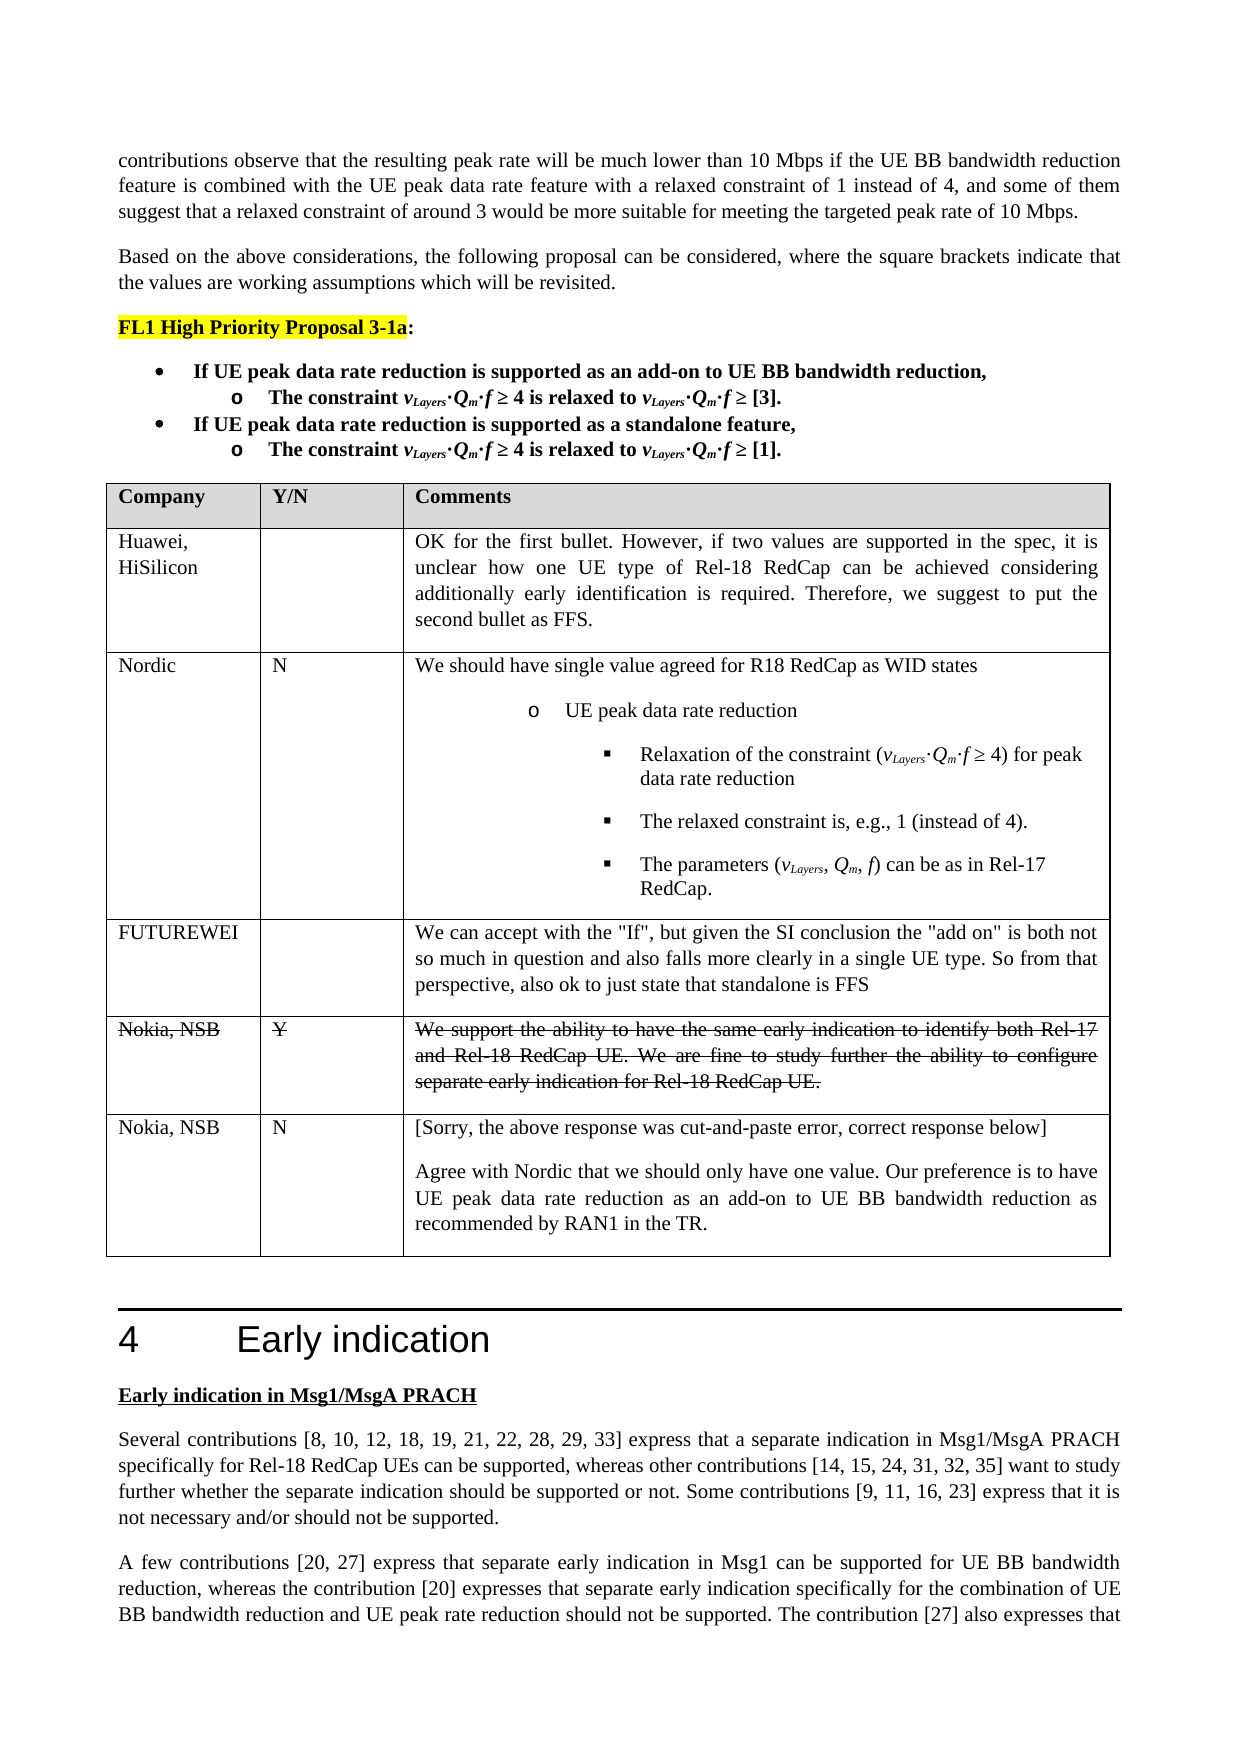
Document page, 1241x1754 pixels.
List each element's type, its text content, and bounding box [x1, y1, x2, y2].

table_cell N [261, 1115, 403, 1256]
text Early indication in Msg1/MsgA PRACH [118, 1383, 1122, 1407]
table_cell Nokia, NSB [107, 1115, 260, 1256]
list If UE peak data rate reduction is supported as a standalone feature, [156, 412, 1122, 436]
table_cell [261, 920, 403, 1016]
table_cell Nokia, NSB [107, 1017, 260, 1114]
table_cell FUTUREWEI [107, 920, 260, 1016]
table_cell Y [261, 1017, 403, 1114]
text FL1 High Priority Proposal 3-1a: [407, 315, 1122, 339]
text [118, 1550, 1122, 1626]
table_header Y/N [261, 484, 403, 528]
list If UE peak data rate reduction is supported as an add-on to UE BB bandwidth reduction, [156, 359, 1122, 383]
table_header Company [107, 484, 260, 528]
table_cell We support the ability to have the same early indication to identify both Rel-17 and Rel-18 RedCap UE. We are fine to study further the ability to configure separate early indication for Rel-18 RedCap UE. [404, 1017, 1109, 1114]
table_cell Nordic [107, 653, 260, 918]
list The constraint vLayers·Qm·f ≥ 4 is relaxed to vLayers·Qm·f ≥ [3]. [231, 384, 1122, 410]
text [118, 147, 1122, 223]
table_cell [261, 529, 403, 652]
list The constraint vLayers·Qm·f ≥ 4 is relaxed to vLayers·Qm·f ≥ [1]. [231, 437, 1122, 462]
table_cell Huawei, HiSilicon [107, 529, 260, 652]
table_cell OK for the first bullet. However, if two values are supported in the spec, it is unclear how one UE type of Rel-18 RedCap can be achieved considering additionally early identification is required. Therefore, we suggest to put the second bullet as FFS. [404, 529, 1109, 652]
text Several contributions [8, 10, 12, 18, 19, 21, 22, 28, 29, 33] express that a separate indication in Msg1/MsgA PRACH specifically for Rel-18 RedCap UEs can be supported, whereas other contributions [14, 15, 24, 31, 32, 35] want to study further whether the separate indication should be supported or not. Some contributions [9, 11, 16, 23] express that it is not necessary and/or should not be supported. [118, 1427, 1122, 1529]
table_header Comments [404, 484, 1109, 528]
table_cell We can accept with the "If", but given the SI conclusion the "add on" is both not so much in question and also falls more clearly in a single UE type. So from that perspective, also ok to just state that standalone is FFS [404, 920, 1109, 1016]
table_cell We should have single value agreed for R18 RedCap as WID states UE peak data rate reduction Relaxation of the constraint (vLayers·Qm·f ≥ 4) for peak data rate reduction The relaxed constraint is, e.g., 1 (instead of 4). The parameters (vLayers, Qm, f) can be as in Rel-17 RedCap. [404, 653, 1109, 918]
subtitle 4 Early indication [118, 1311, 1122, 1361]
text Based on the above considerations, the following proposal can be considered, where the square brackets indicate that the values are working assumptions which will be revisited. [118, 244, 1122, 294]
table_cell [Sorry, the above response was cut-and-paste error, correct response below] Agree with Nordic that we should only have one value. Our preference is to have UE peak data rate reduction as an add-on to UE BB bandwidth reduction as recommended by RAN1 in the TR. [404, 1115, 1109, 1256]
table_cell N [261, 653, 403, 918]
